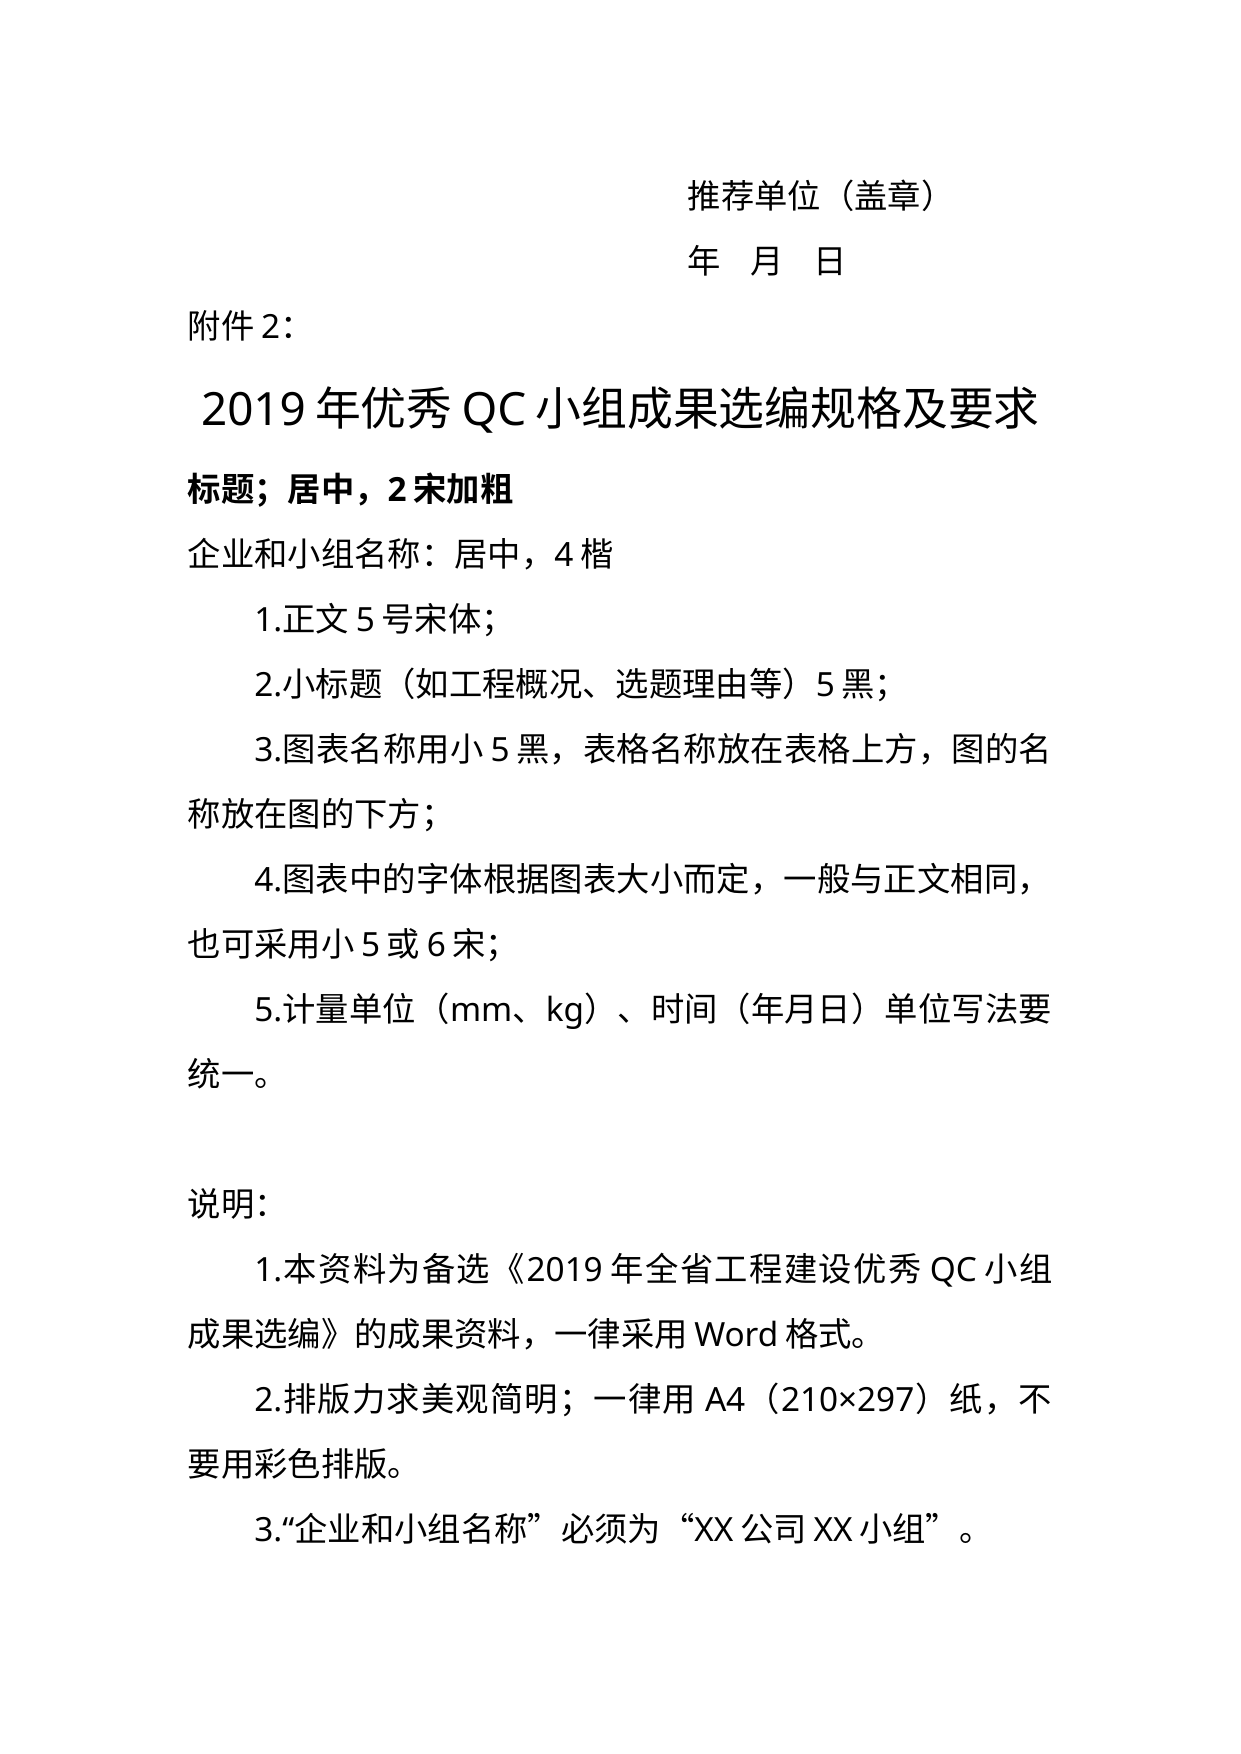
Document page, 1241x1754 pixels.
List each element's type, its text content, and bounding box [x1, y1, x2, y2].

text 标题；居中，2宋加粗 [187, 454, 1053, 519]
text 说明： [187, 1169, 1053, 1234]
text 企业和小组名称：居中，4楷 [187, 519, 1053, 584]
text 1.正文5号宋体； [187, 584, 1053, 649]
text 3.图表名称用小5黑，表格名称放在表格上方，图的名称放在图的下方； [187, 714, 1053, 844]
text 2019年优秀QC小组成果选编规格及要求 [187, 357, 1053, 454]
text 附件2： [187, 292, 1053, 357]
text 2.小标题（如工程概况、选题理由等）5黑； [187, 649, 1053, 714]
text 4.图表中的字体根据图表大小而定，一般与正文相同，也可采用小5或6宋； [187, 844, 1053, 974]
text 1.本资料为备选《2019年全省工程建设优秀QC小组成果选编》的成果资料，一律采用Word格式。 [187, 1234, 1053, 1364]
text 5.计量单位（mm、kg）、时间（年月日）单位写法要统一。 [187, 974, 1053, 1104]
text 3.“企业和小组名称”必须为“XX公司XX小组”。 [187, 1494, 1053, 1559]
text 推荐单位（盖章） [187, 162, 1053, 227]
text 2.排版力求美观简明；一律用A4（210×297）纸，不要用彩色排版。 [187, 1364, 1053, 1494]
text 年 月 日 [187, 227, 1053, 292]
